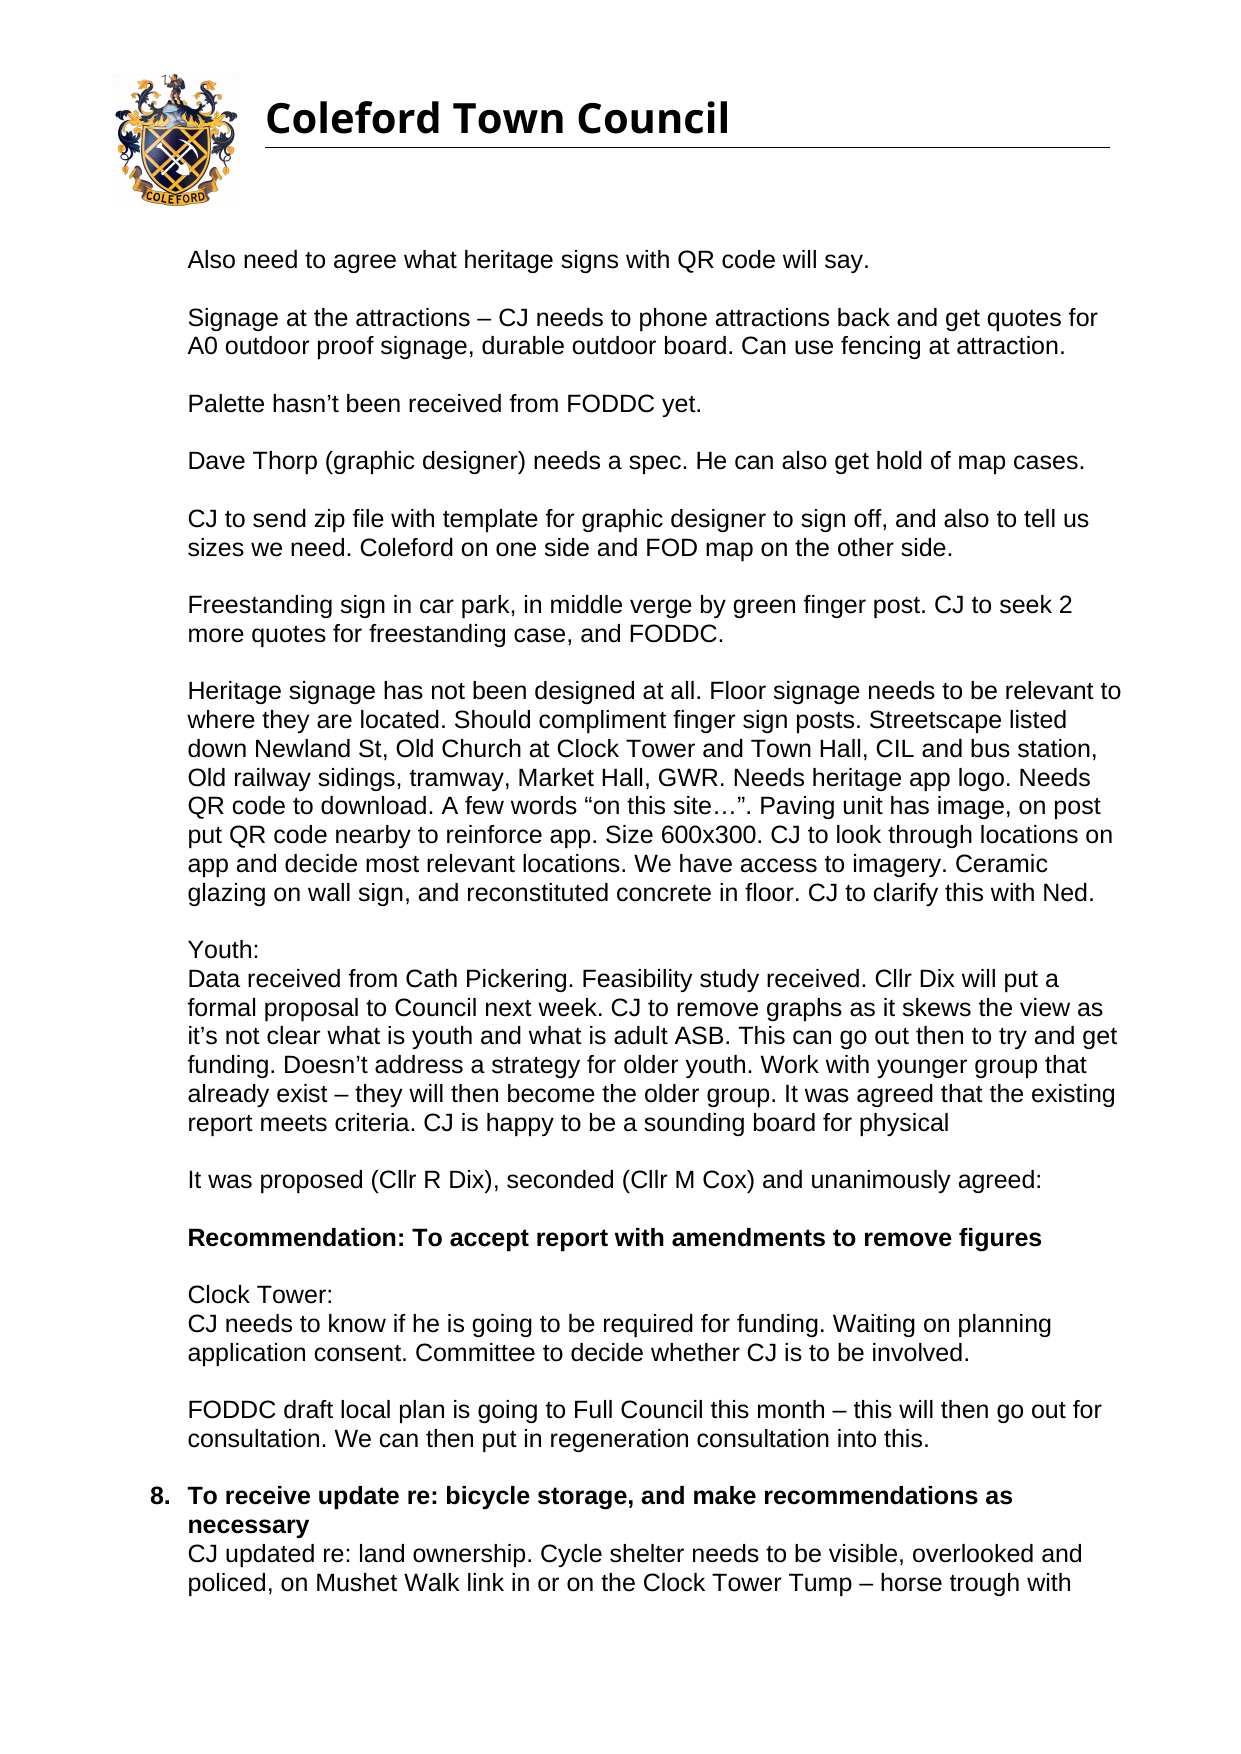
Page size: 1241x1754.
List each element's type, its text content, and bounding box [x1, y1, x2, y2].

list Freestanding sign in car park, in middle verge by green finger post. CJ to seek 2 more quotes for freestanding case, and FODDC. [187, 590, 1128, 647]
list Palette hasn’t been received from FODDC yet. [187, 389, 1128, 417]
list CJ needs to know if he is going to be required for funding. Waiting on planning application consent. Committee to decide whether CJ is to be involved. [187, 1309, 1128, 1366]
list Clock Tower: [187, 1280, 1128, 1309]
list CJ to send zip file with template for graphic designer to sign off, and also to tell us sizes we need. Coleford on one side and FOD map on the other side. [187, 504, 1128, 561]
list Recommendation: To accept report with amendments to remove figures [187, 1222, 1128, 1251]
list To receive update re: bicycle storage, and make recommendations as necessary [150, 1481, 1128, 1539]
list It was proposed (Cllr R Dix), seconded (Cllr M Cox) and unanimously agreed: [187, 1165, 1128, 1194]
list Heritage signage has not been designed at all. Floor signage needs to be relevant to where they are located. Should compliment finger sign posts. Streetscape listed down Newland St, Old Church at Clock Tower and Town Hall, CIL and bus station, Old railway sidings, tramway, Market Hall, GWR. Needs heritage app logo. Needs QR code to download. A few words “on this site…”. Paving unit has image, on post put QR code nearby to reinforce app. Size 600x300. CJ to look through locations on app and decide most relevant locations. We have access to imagery. Ceramic glazing on wall sign, and reconstituted concrete in floor. CJ to clarify this with Ned. [187, 676, 1128, 906]
list Also need to agree what heritage signs with QR code will say. [187, 245, 1128, 274]
list Youth: [187, 935, 1128, 964]
picture [112, 73, 241, 207]
list Dave Thorp (graphic designer) needs a spec. He can also get hold of map cases. [187, 446, 1128, 475]
list Signage at the attractions – CJ needs to phone attractions back and get quotes for A0 outdoor proof signage, durable outdoor board. Can use fencing at attraction. [187, 302, 1128, 360]
list Data received from Cath Pickering. Feasibility study received. Cllr Dix will put a formal proposal to Council next week. CJ to remove graphs as it skews the view as it’s not clear what is youth and what is adult ASB. This can go out then to try and get funding. Doesn’t address a strategy for older youth. Work with younger group that already exist – they will then become the older group. It was agreed that the existing report meets criteria. CJ is happy to be a sounding board for physical [187, 964, 1128, 1136]
list FODDC draft local plan is going to Full Council this month – this will then go out for consultation. We can then put in regeneration consultation into this. [187, 1395, 1128, 1452]
